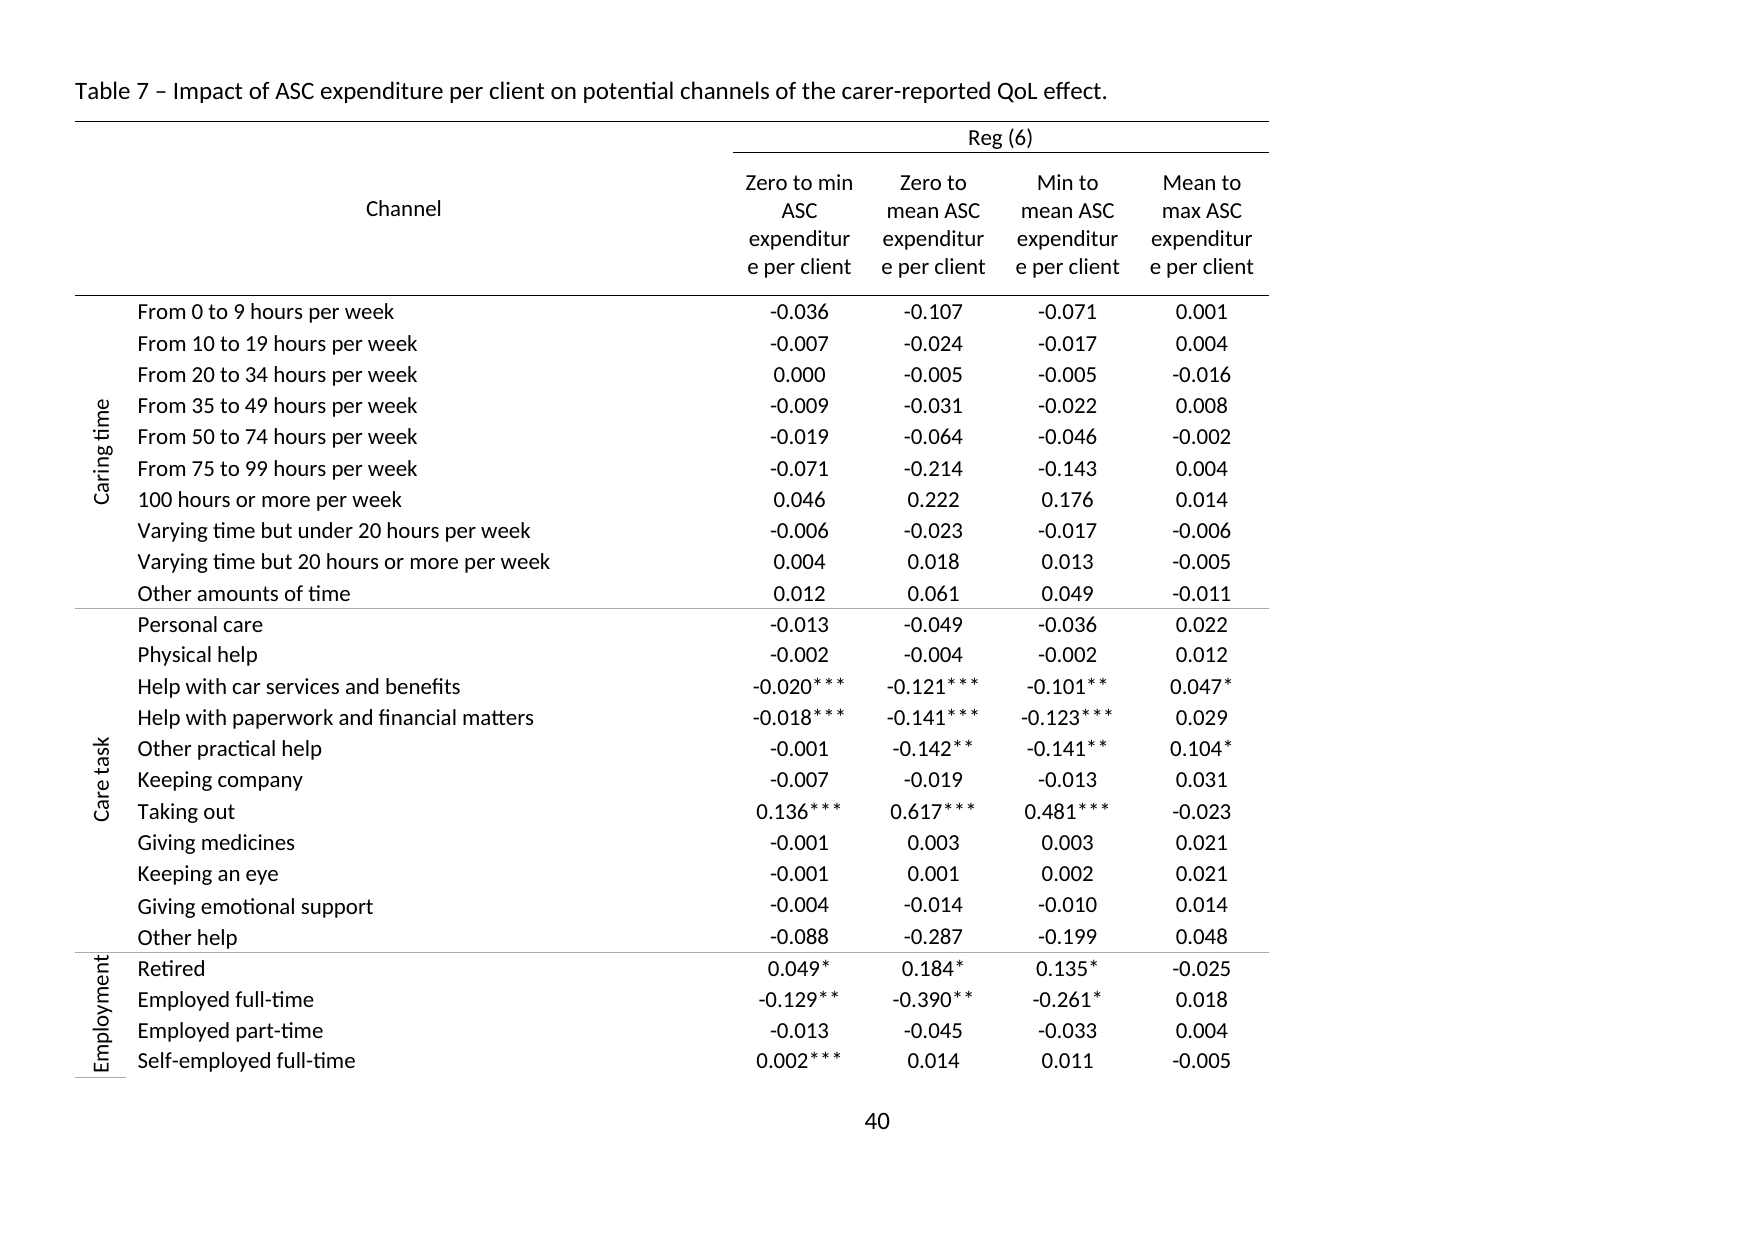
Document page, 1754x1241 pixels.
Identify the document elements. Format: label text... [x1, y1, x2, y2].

table_cell From 35 to 49 hours per week [126, 389, 732, 420]
table_cell 0.022 [1135, 609, 1269, 639]
table_cell -0.005 [1135, 1045, 1269, 1077]
table_header Reg (6) [733, 122, 1269, 152]
table_cell -0.036 [1000, 609, 1135, 639]
table_cell 0.018 [866, 545, 1000, 577]
table_cell 0.104* [1135, 733, 1269, 764]
table_cell -0.071 [1000, 296, 1135, 327]
table_cell 0.013 [1000, 545, 1135, 577]
table_cell Help with car services and benefits [126, 670, 732, 702]
table_cell -0.020*** [733, 670, 866, 702]
table_cell Employment status [75, 953, 126, 1077]
table_cell -0.199 [1000, 920, 1135, 952]
table_cell -0.123*** [1000, 702, 1135, 733]
table_cell -0.022 [1000, 389, 1135, 420]
table_cell Varying time but under 20 hours per week [126, 514, 732, 545]
table_cell Mean to max ASC expenditure per client [1135, 153, 1269, 295]
table_cell -0.019 [866, 764, 1000, 795]
table_cell -0.064 [866, 420, 1000, 452]
table_cell Help with paperwork and financial matters [126, 702, 732, 733]
table_cell -0.023 [866, 514, 1000, 545]
table_cell Keeping company [126, 764, 732, 795]
table_cell 0.012 [733, 577, 866, 608]
table_cell -0.013 [733, 609, 866, 639]
table_cell -0.049 [866, 609, 1000, 639]
table_cell Other practical help [126, 733, 732, 764]
table_cell 0.002 [1000, 858, 1135, 889]
table_cell 0.004 [1135, 1014, 1269, 1045]
table_cell -0.001 [733, 733, 866, 764]
table_cell From 20 to 34 hours per week [126, 358, 732, 389]
table_header Channel [75, 122, 732, 295]
table_cell From 75 to 99 hours per week [126, 452, 732, 483]
table_cell Caring time [75, 296, 126, 608]
table_cell 0.222 [866, 483, 1000, 514]
table_cell -0.129** [733, 983, 866, 1014]
table_cell Employed part-time [126, 1014, 732, 1045]
table_cell -0.013 [1000, 764, 1135, 795]
table_cell -0.002 [1000, 639, 1135, 670]
table_cell -0.002 [1135, 420, 1269, 452]
table_cell From 0 to 9 hours per week [126, 296, 732, 327]
table_cell -0.071 [733, 452, 866, 483]
table_cell 0.011 [1000, 1045, 1135, 1077]
table_cell From 50 to 74 hours per week [126, 420, 732, 452]
table_cell Other amounts of time [126, 577, 732, 608]
table_cell -0.005 [1135, 545, 1269, 577]
table_cell 0.004 [1135, 452, 1269, 483]
table_cell 0.061 [866, 577, 1000, 608]
table_cell 0.004 [1135, 327, 1269, 358]
table_cell -0.141** [1000, 733, 1135, 764]
table_cell -0.006 [1135, 514, 1269, 545]
table_cell Employed full-time [126, 983, 732, 1014]
table_cell Care task [75, 609, 126, 952]
table_cell -0.142** [866, 733, 1000, 764]
table_cell 0.014 [866, 1045, 1000, 1077]
table_cell -0.011 [1135, 577, 1269, 608]
table_cell Taking out [126, 795, 732, 827]
table_cell 0.029 [1135, 702, 1269, 733]
table_cell 0.000 [733, 358, 866, 389]
table_cell Other help [126, 920, 732, 952]
table_cell -0.002 [733, 639, 866, 670]
table_cell -0.121*** [866, 670, 1000, 702]
table_cell Zero to min ASC expenditure per client [733, 153, 866, 295]
table_cell 0.481*** [1000, 795, 1135, 827]
table_cell 0.021 [1135, 858, 1269, 889]
table_cell -0.046 [1000, 420, 1135, 452]
table_cell -0.005 [866, 358, 1000, 389]
table_cell 0.001 [866, 858, 1000, 889]
table_cell 0.014 [1135, 889, 1269, 920]
table_cell -0.018*** [733, 702, 866, 733]
table_cell -0.017 [1000, 514, 1135, 545]
table_cell 0.002*** [733, 1045, 866, 1077]
table_cell -0.010 [1000, 889, 1135, 920]
table_cell -0.007 [733, 327, 866, 358]
table_cell -0.390** [866, 983, 1000, 1014]
table_cell 0.031 [1135, 764, 1269, 795]
table_cell 0.135* [1000, 953, 1135, 983]
table_cell 0.021 [1135, 827, 1269, 858]
table_cell 0.046 [733, 483, 866, 514]
table_cell -0.024 [866, 327, 1000, 358]
table_cell 0.136*** [733, 795, 866, 827]
table_cell -0.031 [866, 389, 1000, 420]
table_cell -0.088 [733, 920, 866, 952]
table_cell Giving medicines [126, 827, 732, 858]
table_cell 0.049* [733, 953, 866, 983]
table_cell -0.036 [733, 296, 866, 327]
table_cell 0.176 [1000, 483, 1135, 514]
table_cell -0.101** [1000, 670, 1135, 702]
table_cell 0.184* [866, 953, 1000, 983]
table_cell 100 hours or more per week [126, 483, 732, 514]
table_cell -0.017 [1000, 327, 1135, 358]
table_cell Varying time but 20 hours or more per week [126, 545, 732, 577]
table_cell 0.617*** [866, 795, 1000, 827]
table_cell -0.006 [733, 514, 866, 545]
table_cell Physical help [126, 639, 732, 670]
table_cell Giving emotional support [126, 889, 732, 920]
table_cell 0.047* [1135, 670, 1269, 702]
table_cell -0.001 [733, 827, 866, 858]
table_cell -0.033 [1000, 1014, 1135, 1045]
table_cell From 10 to 19 hours per week [126, 327, 732, 358]
table_cell -0.141*** [866, 702, 1000, 733]
table_cell Zero to mean ASC expenditure per client [866, 153, 1000, 295]
table_cell -0.001 [733, 858, 866, 889]
table_cell Self-employed full-time [126, 1045, 732, 1077]
table_cell 0.014 [1135, 483, 1269, 514]
table_cell -0.007 [733, 764, 866, 795]
table_cell -0.013 [733, 1014, 866, 1045]
table_cell 0.048 [1135, 920, 1269, 952]
table_cell -0.107 [866, 296, 1000, 327]
table_cell 0.012 [1135, 639, 1269, 670]
table_cell 0.001 [1135, 296, 1269, 327]
table_cell Keeping an eye [126, 858, 732, 889]
table_cell 0.008 [1135, 389, 1269, 420]
table_cell -0.023 [1135, 795, 1269, 827]
table_cell -0.009 [733, 389, 866, 420]
table_cell -0.016 [1135, 358, 1269, 389]
table_cell Retired [126, 953, 732, 983]
table_cell -0.019 [733, 420, 866, 452]
table_cell 0.004 [733, 545, 866, 577]
table_cell -0.214 [866, 452, 1000, 483]
table_cell Personal care [126, 609, 732, 639]
table_cell -0.287 [866, 920, 1000, 952]
table_cell -0.004 [733, 889, 866, 920]
table_cell -0.005 [1000, 358, 1135, 389]
table_cell Min to mean ASC expenditure per client [1000, 153, 1135, 295]
text Table 7 – Impact of ASC expenditure per client on potential channels of the carer-reported QoL effect. [75, 75, 1679, 106]
table_cell -0.004 [866, 639, 1000, 670]
table_cell -0.045 [866, 1014, 1000, 1045]
table_cell -0.014 [866, 889, 1000, 920]
table_cell 0.003 [866, 827, 1000, 858]
table_cell 0.049 [1000, 577, 1135, 608]
table_cell -0.025 [1135, 953, 1269, 983]
table_cell -0.261* [1000, 983, 1135, 1014]
table_cell 0.003 [1000, 827, 1135, 858]
table_cell 0.018 [1135, 983, 1269, 1014]
table_cell -0.143 [1000, 452, 1135, 483]
